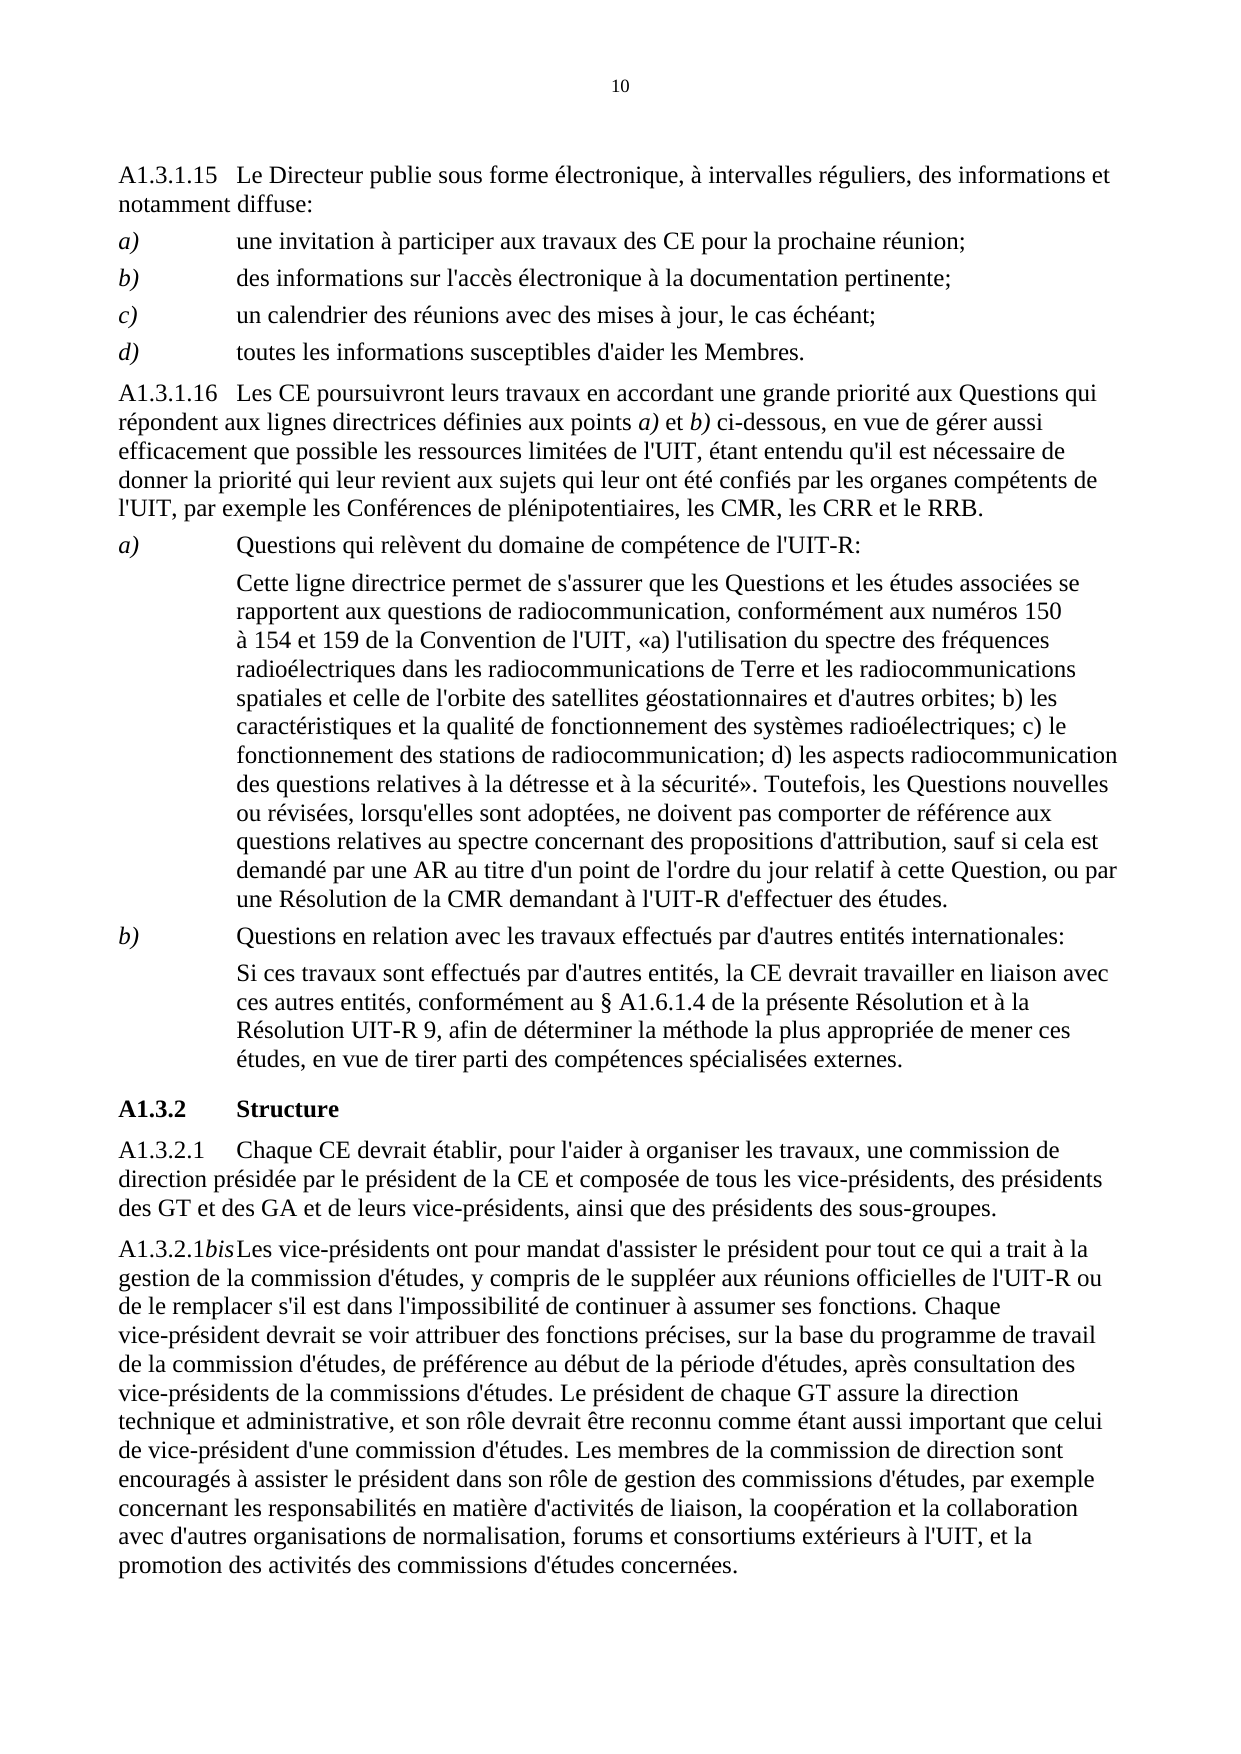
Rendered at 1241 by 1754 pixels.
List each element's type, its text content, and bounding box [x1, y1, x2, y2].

text a) une invitation à participer aux travaux des CE pour la prochaine réunion; [118, 226, 1122, 255]
text A1.3.1.15 Le Directeur publie sous forme électronique, à intervalles réguliers, des informations et notamment diffuse: [118, 160, 1122, 218]
text A1.3.2.1 Chaque CE devrait établir, pour l'aider à organiser les travaux, une commission de direction présidée par le président de la CE et composée de tous les vice-présidents, des présidents des GT et des GA et de leurs vice-présidents, ainsi que des présidents des sous-groupes. [118, 1135, 1122, 1221]
text Si ces travaux sont effectués par d'autres entités, la CE devrait travailler en liaison avec ces autres entités, conformément au § A1.6.1.4 de la présente Résolution et à la Résolution UIT-R 9, afin de déterminer la méthode la plus appropriée de mener ces études, en vue de tirer parti des compétences spécialisées externes. [118, 958, 1122, 1073]
text b) Questions en relation avec les travaux effectués par d'autres entités internationales: [118, 921, 1122, 950]
text b) des informations sur l'accès électronique à la documentation pertinente; [118, 263, 1122, 292]
text A1.3.2.1bis Les vice-présidents ont pour mandat d'assister le président pour tout ce qui a trait à la gestion de la commission d'études, y compris de le suppléer aux réunions officielles de l'UIT-R ou de le remplacer s'il est dans l'impossibilité de continuer à assumer ses fonctions. Chaque vice-président devrait se voir attribuer des fonctions précises, sur la base du programme de travail de la commission d'études, de préférence au début de la période d'études, après consultation des vice-présidents de la commissions d'études. Le président de chaque GT assure la direction technique et administrative, et son rôle devrait être reconnu comme étant aussi important que celui de vice-président d'une commission d'études. Les membres de la commission de direction sont encouragés à assister le président dans son rôle de gestion des commissions d'études, par exemple concernant les responsabilités en matière d'activités de liaison, la coopération et la collaboration avec d'autres organisations de normalisation, forums et consortiums extérieurs à l'UIT, et la promotion des activités des commissions d'études concernées. [118, 1234, 1122, 1579]
text c) un calendrier des réunions avec des mises à jour, le cas échéant; [118, 300, 1122, 329]
text a) Questions qui relèvent du domaine de compétence de l'UIT-R: [118, 531, 1122, 559]
text d) toutes les informations susceptibles d'aider les Membres. [118, 337, 1122, 366]
text A1.3.1.16 Les CE poursuivront leurs travaux en accordant une grande priorité aux Questions qui répondent aux lignes directrices définies aux points a) et b) ci-dessous, en vue de gérer aussi efficacement que possible les ressources limitées de l'UIT, étant entendu qu'il est nécessaire de donner la priorité qui leur revient aux sujets qui leur ont été confiés par les organes compétents de l'UIT, par exemple les Conférences de plénipotentiaires, les CMR, les CRR et le RRB. [118, 378, 1122, 522]
text Cette ligne directrice permet de s'assurer que les Questions et les études associées se rapportent aux questions de radiocommunication, conformément aux numéros 150 à 154 et 159 de la Convention de l'UIT, «a) l'utilisation du spectre des fréquences radioélectriques dans les radiocommunications de Terre et les radiocommunications spatiales et celle de l'orbite des satellites géostationnaires et d'autres orbites; b) les caractéristiques et la qualité de fonctionnement des systèmes radioélectriques; c) le fonctionnement des stations de radiocommunication; d) les aspects radiocommunication des questions relatives à la détresse et à la sécurité». Toutefois, les Questions nouvelles ou révisées, lorsqu'elles sont adoptées, ne doivent pas comporter de référence aux questions relatives au spectre concernant des propositions d'attribution, sauf si cela est demandé par une AR au titre d'un point de l'ordre du jour relatif à cette Question, ou par une Résolution de la CMR demandant à l'UIT-R d'effectuer des études. [118, 568, 1122, 913]
subtitle A1.3.2 Structure [118, 1094, 1122, 1123]
